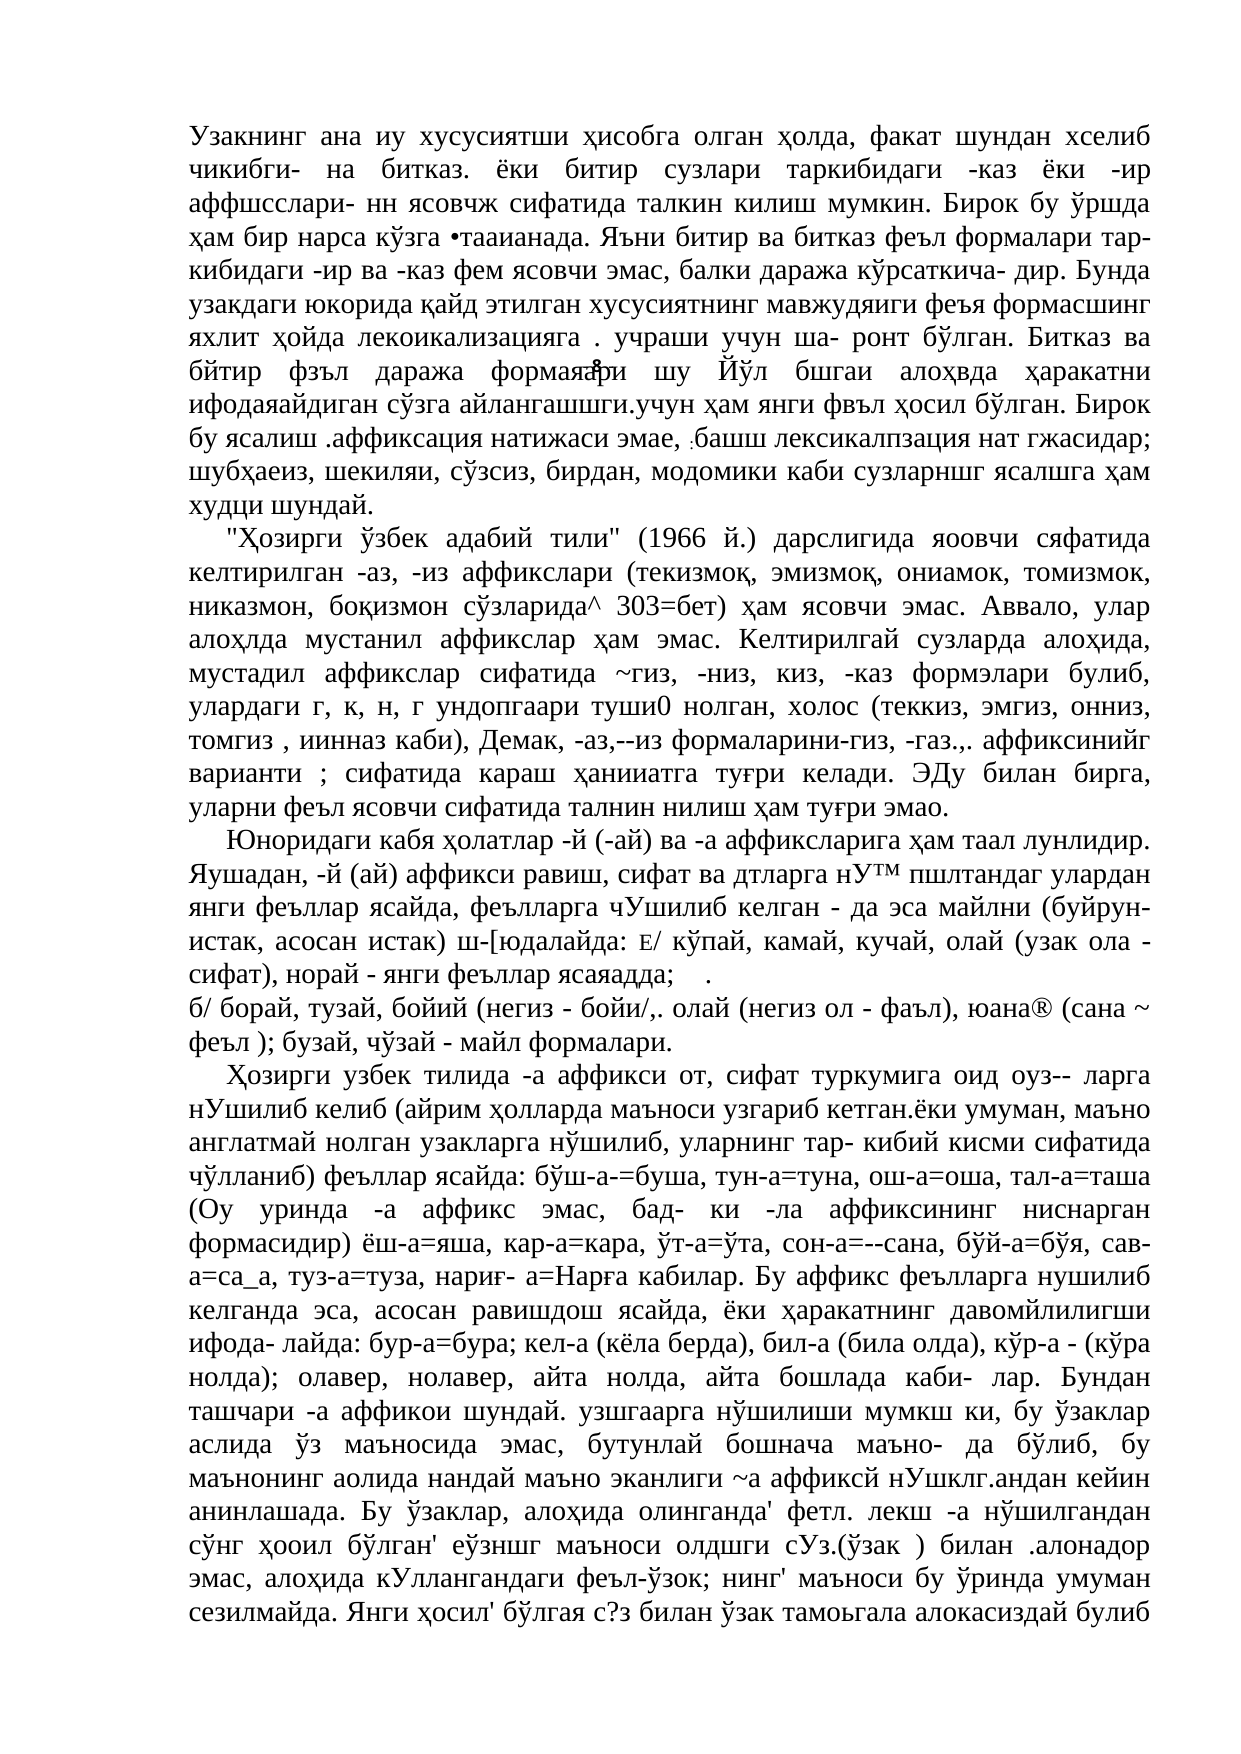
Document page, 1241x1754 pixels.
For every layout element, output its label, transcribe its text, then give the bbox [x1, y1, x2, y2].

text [188, 1057, 1152, 1627]
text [188, 118, 1152, 521]
text б/ борай, тузай, бойий (негиз - бойи/,. олай (негиз ол - фаъл), юана® (сана ~ феъл ); бузай, чўзай - майл формалари. [188, 990, 1152, 1057]
text Юноридаги кабя ҳолатлар -й (-ай) ва -а аффиксларига ҳам таал лунлидир. Яушадан, -й (ай) аффикси равиш, сифат ва дтларга нУ™ пшлтандаг улардан янги феъллар ясайда, феълларга чУшилиб келган - да эса майлни (буйрун-истак, асосан истак) ш-[юдалайда: е/ кўпай, камай, кучай, олай (узак ола - сифат), норай - янги феъллар ясаяадда; . [188, 822, 1152, 990]
text "Ҳозирги ўзбек адабий тили" (1966 й.) дарслигида яоовчи сяфатида келтирилган -аз, -из аффикслари (текизмоқ, эмизмоқ, ониамок, томизмок, никазмон, боқизмон сўзларида^ 303=бет) ҳам ясовчи эмас. Аввало, улар алоҳлда мустанил аффикслар ҳам эмас. Келтирилгай сузларда алоҳида, мустадил аффикслар сифатида ~гиз, -низ, киз, -каз формэлари булиб, улардаги г, к, н, г ундопгаари туши0 нолган, холос (теккиз, эмгиз, онниз, томгиз , иинназ каби), Демак, -аз,--из формаларини-гиз, -газ.,. аффиксинийг варианти ; сифатида караш ҳанииатга туғри келади. ЭДу билан бирга, уларни феъл ясовчи сифатида талнин нилиш ҳам туғри эмао. [188, 521, 1152, 822]
